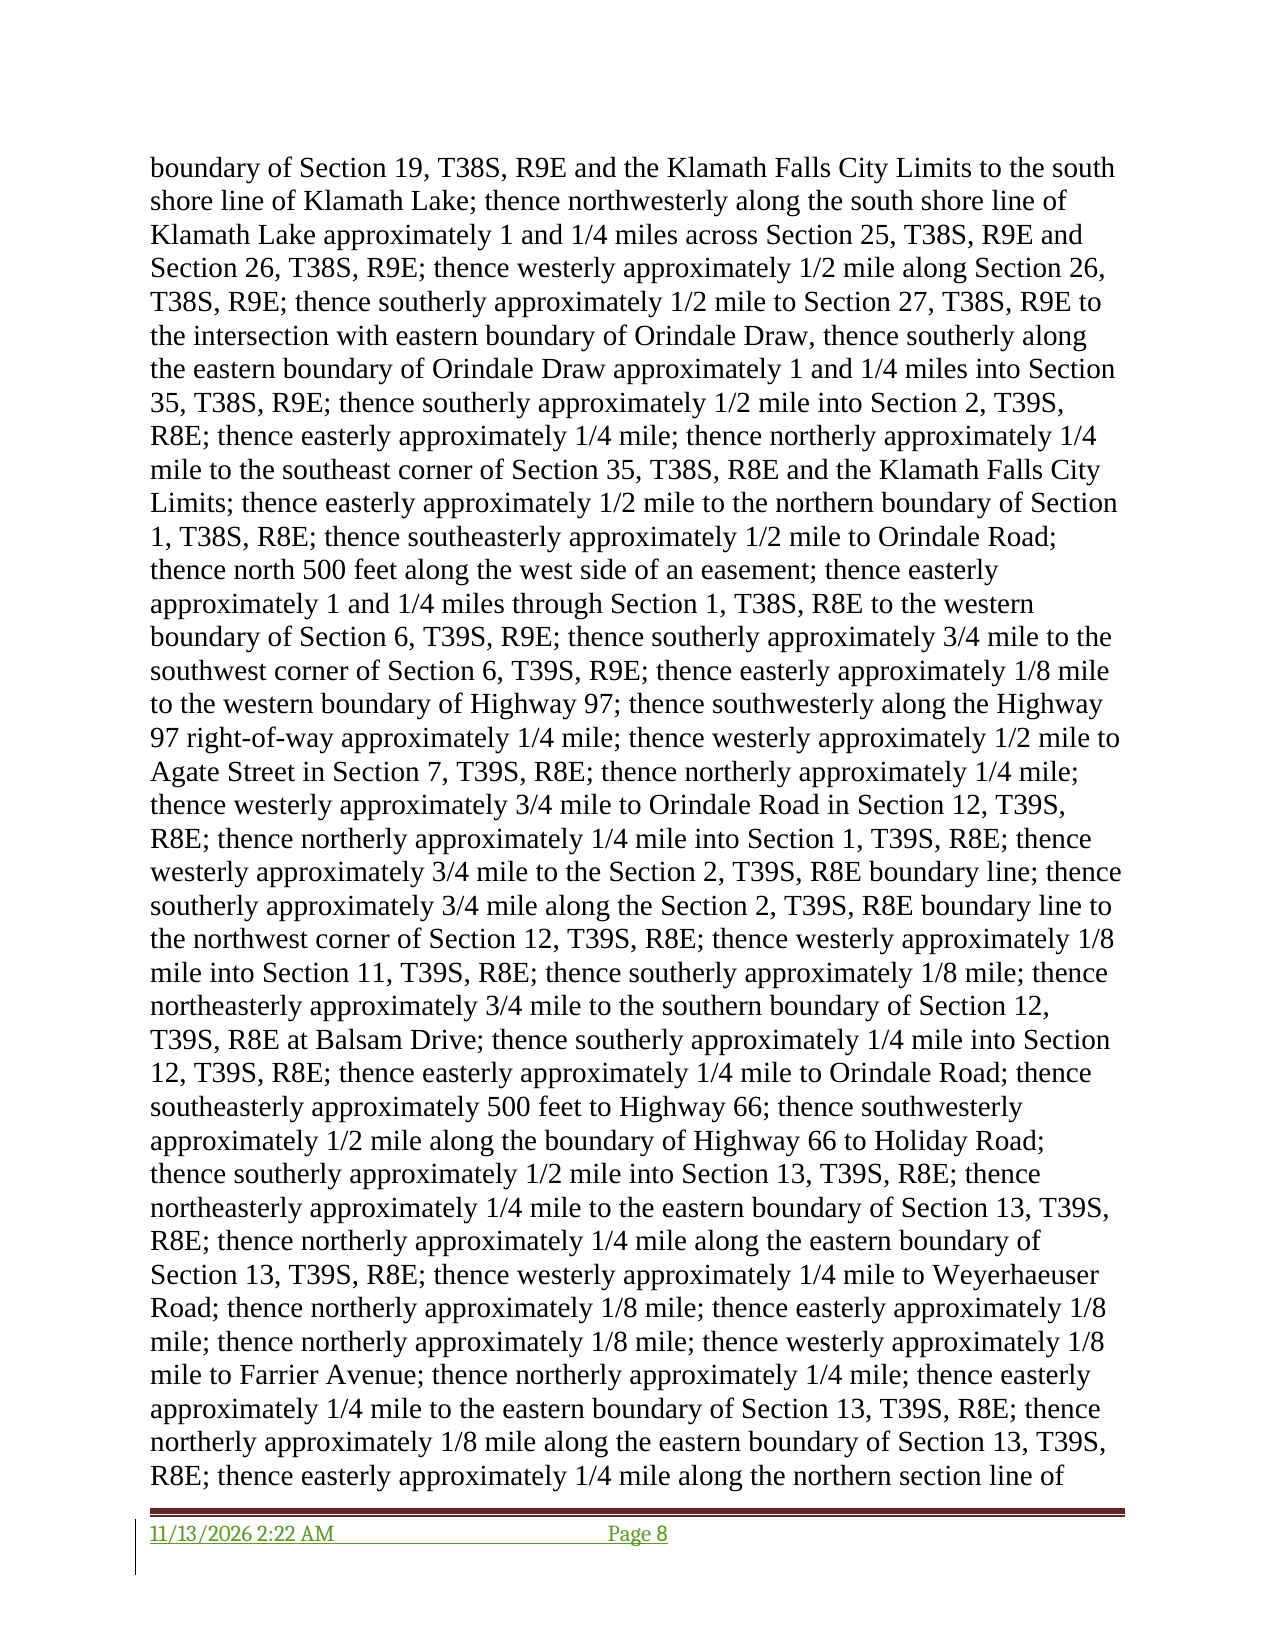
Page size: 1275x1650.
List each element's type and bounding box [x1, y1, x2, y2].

text [150, 150, 1125, 1492]
